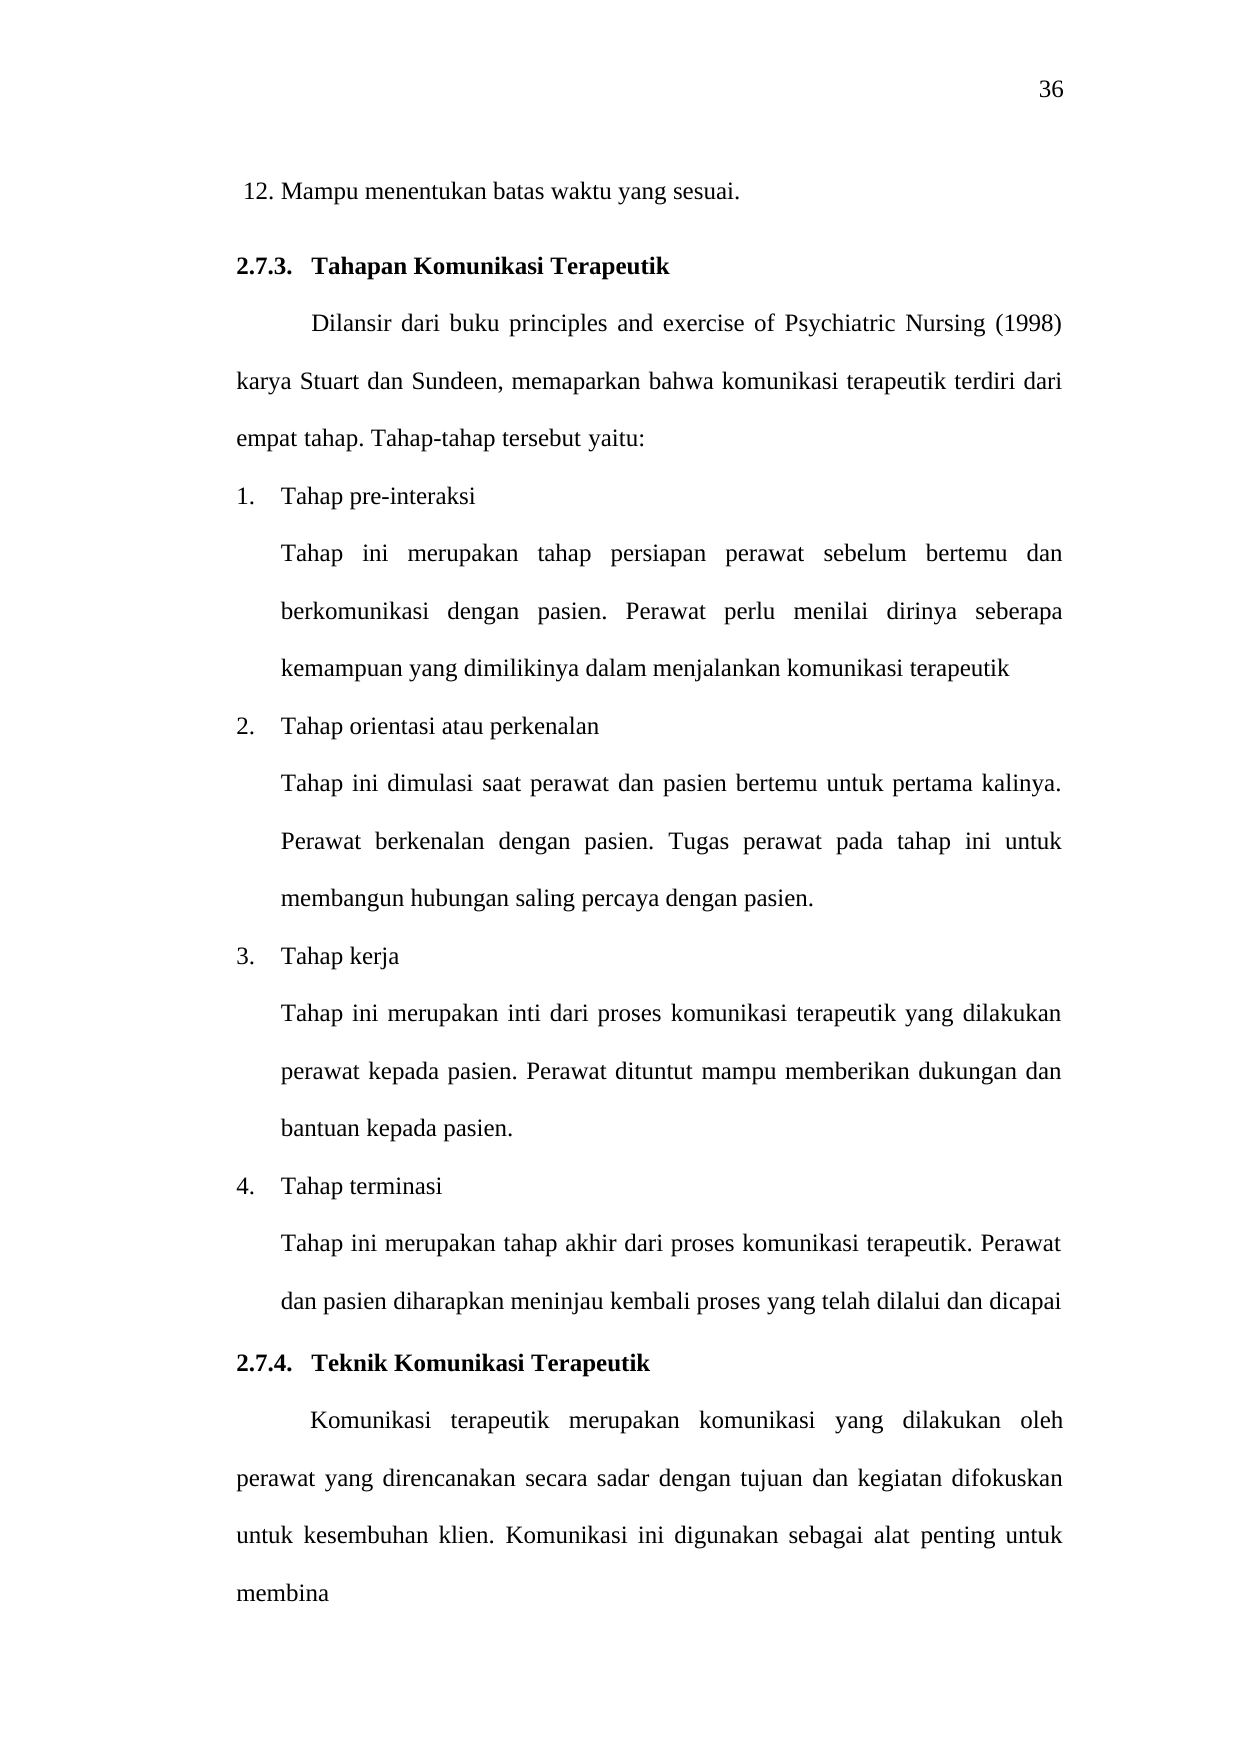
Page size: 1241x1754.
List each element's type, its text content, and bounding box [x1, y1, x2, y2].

list Mampu menentukan batas waktu yang sesuai. [243, 176, 1103, 205]
list Tahap pre-interaksi [236, 481, 1103, 509]
text Tahap ini merupakan inti dari proses komunikasi terapeutik yang dilakukan perawat kepada pasien. Perawat dituntut mampu memberikan dukungan dan bantuan kepada pasien. [281, 998, 1062, 1142]
subtitle Tahapan Komunikasi Terapeutik [236, 251, 1103, 280]
list Tahap kerja [236, 941, 1103, 970]
text Tahap ini merupakan tahap persiapan perawat sebelum bertemu dan berkomunikasi dengan pasien. Perawat perlu menilai dirinya seberapa kemampuan yang dimilikinya dalam menjalankan komunikasi terapeutik [281, 538, 1063, 682]
text Komunikasi terapeutik merupakan komunikasi yang dilakukan oleh perawat yang direncanakan secara sadar dengan tujuan dan kegiatan difokuskan untuk kesembuhan klien. Komunikasi ini digunakan sebagai alat penting untuk membina [236, 1405, 1063, 1606]
list Tahap terminasi [236, 1171, 1103, 1200]
subtitle Teknik Komunikasi Terapeutik [236, 1348, 1103, 1377]
text Tahap ini dimulasi saat perawat dan pasien bertemu untuk pertama kalinya. Perawat berkenalan dengan pasien. Tugas perawat pada tahap ini untuk membangun hubungan saling percaya dengan pasien. [281, 768, 1062, 912]
text Dilansir dari buku principles and exercise of Psychiatric Nursing (1998) karya Stuart dan Sundeen, memaparkan bahwa komunikasi terapeutik terdiri dari empat tahap. Tahap-tahap tersebut yaitu: [236, 308, 1063, 452]
text Tahap ini merupakan tahap akhir dari proses komunikasi terapeutik. Perawat dan pasien diharapkan meninjau kembali proses yang telah dilalui dan dicapai [281, 1228, 1062, 1315]
list Tahap orientasi atau perkenalan [236, 711, 1103, 739]
